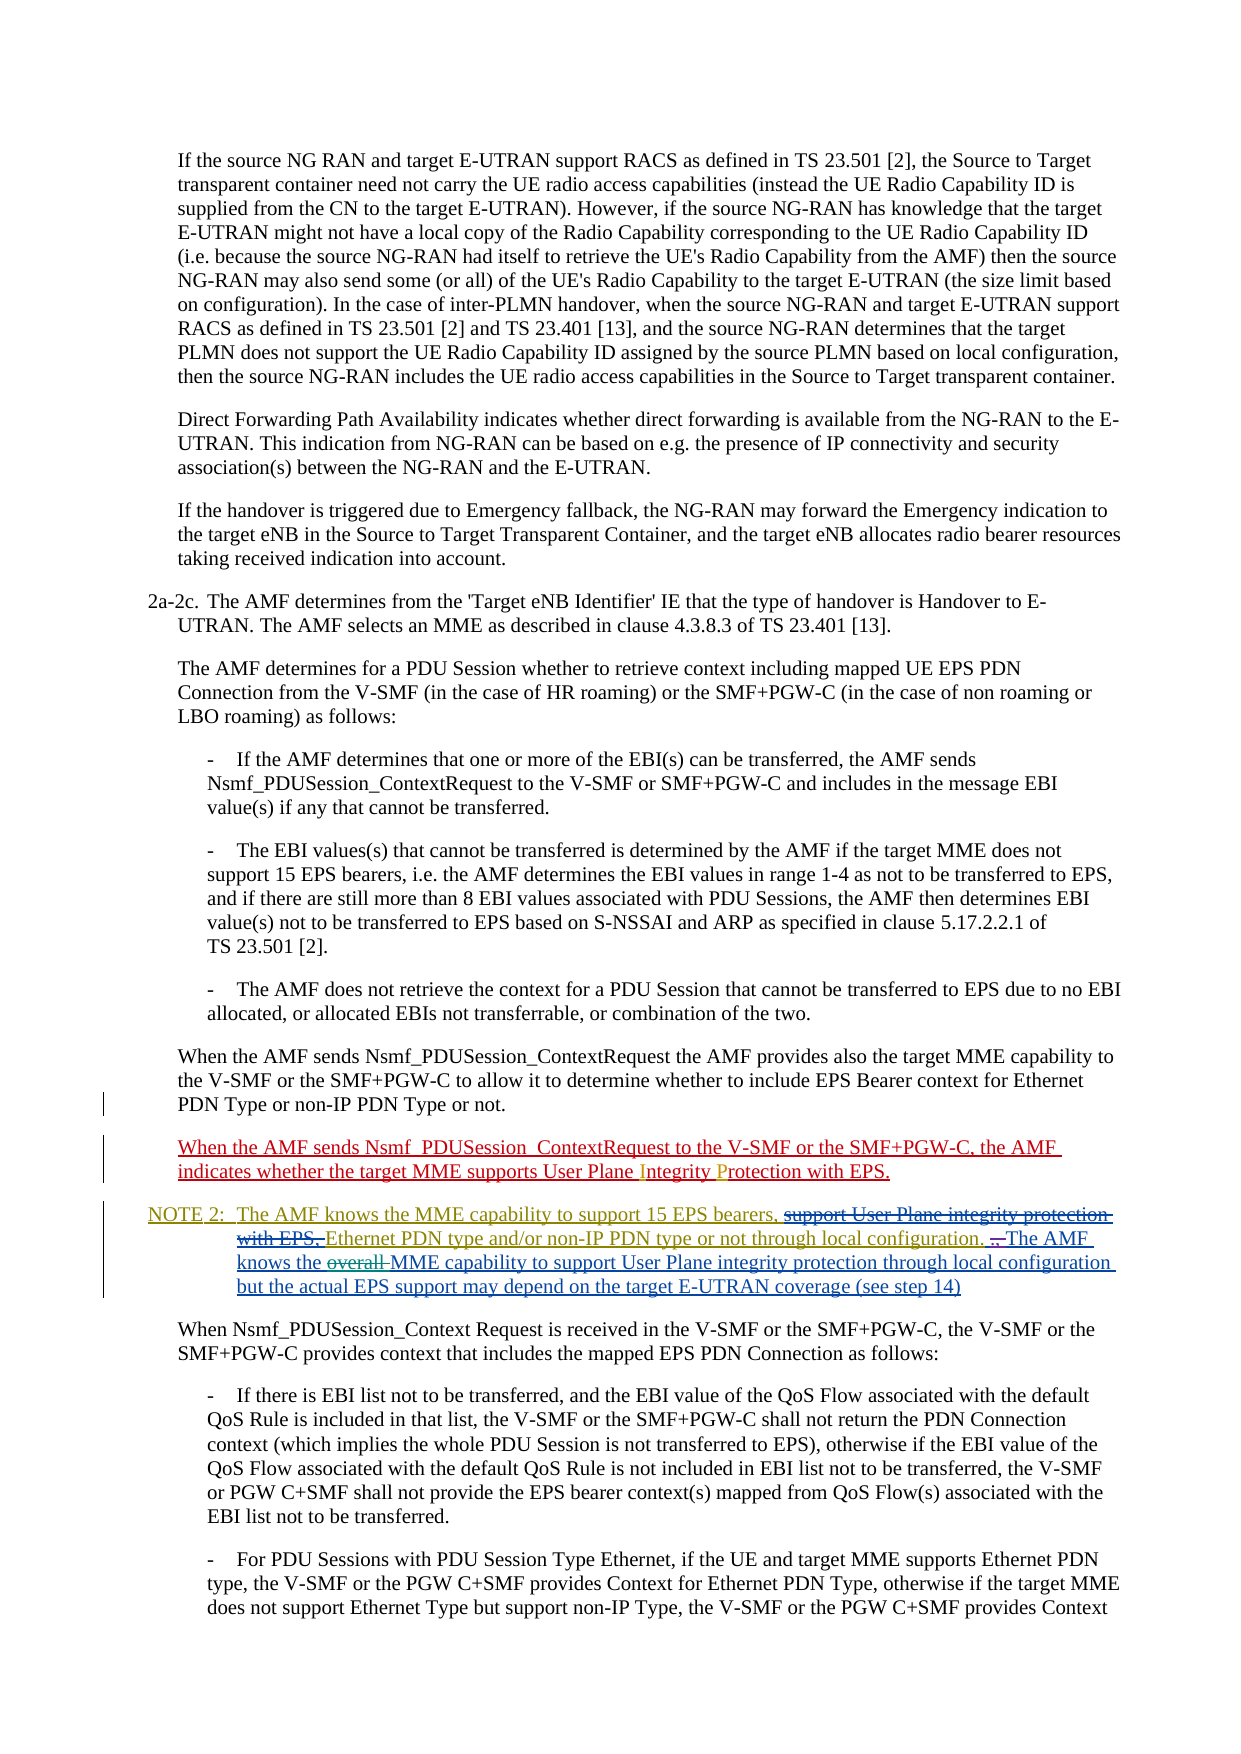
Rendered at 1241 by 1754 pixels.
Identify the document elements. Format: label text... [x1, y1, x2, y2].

text - The AMF does not retrieve the context for a PDU Session that cannot be transferred to EPS due to no EBI allocated, or allocated EBIs not transferrable, or combination of the two. [207, 977, 1122, 1025]
text The AMF determines for a PDU Session whether to retrieve context including mapped UE EPS PDN Connection from the V-SMF (in the case of HR roaming) or the SMF+PGW-C (in the case of non roaming or LBO roaming) as follows: [148, 656, 1122, 728]
text If the handover is triggered due to Emergency fallback, the NG-RAN may forward the Emergency indication to the target eNB in the Source to Target Transparent Container, and the target eNB allocates radio bearer resources taking received indication into account. [148, 498, 1122, 570]
text Direct Forwarding Path Availability indicates whether direct forwarding is available from the NG-RAN to the E-UTRAN. This indication from NG-RAN can be based on e.g. the presence of IP connectivity and security association(s) between the NG-RAN and the E-UTRAN. [148, 407, 1122, 479]
text 2a-2c. The AMF determines from the 'Target eNB Identifier' IE that the type of handover is Handover to E-UTRAN. The AMF selects an MME as described in clause 4.3.8.3 of TS 23.401 [13]. [148, 589, 1122, 637]
text If the source NG RAN and target E-UTRAN support RACS as defined in TS 23.501 [2], the Source to Target transparent container need not carry the UE radio access capabilities (instead the UE Radio Capability ID is supplied from the CN to the target E-UTRAN). However, if the source NG-RAN has knowledge that the target E-UTRAN might not have a local copy of the Radio Capability corresponding to the UE Radio Capability ID (i.e. because the source NG-RAN had itself to retrieve the UE's Radio Capability from the AMF) then the source NG-RAN may also send some (or all) of the UE's Radio Capability to the target E-UTRAN (the size limit based on configuration). In the case of inter-PLMN handover, when the source NG-RAN and target E-UTRAN support RACS as defined in TS 23.501 [2] and TS 23.401 [13], and the source NG-RAN determines that the target PLMN does not support the UE Radio Capability ID assigned by the source PLMN based on local configuration, then the source NG-RAN includes the UE radio access capabilities in the Source to Target transparent container. [148, 148, 1122, 388]
text - If the AMF determines that one or more of the EBI(s) can be transferred, the AMF sends Nsmf_PDUSession_ContextRequest to the V-SMF or SMF+PGW-C and includes in the message EBI value(s) if any that cannot be transferred. [207, 747, 1122, 819]
text - The EBI values(s) that cannot be transferred is determined by the AMF if the target MME does not support 15 EPS bearers, i.e. the AMF determines the EBI values in range 1-4 as not to be transferred to EPS, and if there are still more than 8 EBI values associated with PDU Sessions, the AMF then determines EBI value(s) not to be transferred to EPS based on S-NSSAI and ARP as specified in clause 5.17.2.2.1 of TS 23.501 [2]. [207, 838, 1122, 958]
text - If there is EBI list not to be transferred, and the EBI value of the QoS Flow associated with the default QoS Rule is included in that list, the V-SMF or the SMF+PGW-C shall not return the PDN Connection context (which implies the whole PDU Session is not transferred to EPS), otherwise if the EBI value of the QoS Flow associated with the default QoS Rule is not included in EBI list not to be transferred, the V-SMF or PGW C+SMF shall not provide the EPS bearer context(s) mapped from QoS Flow(s) associated with the EBI list not to be transferred. [207, 1383, 1122, 1528]
text When the AMF sends Nsmf_PDUSession_ContextRequest the AMF provides also the target MME capability to the V-SMF or the SMF+PGW-C to allow it to determine whether to include EPS Bearer context for Ethernet PDN Type or non-IP PDN Type or not. [148, 1044, 1122, 1116]
text When Nsmf_PDUSession_Context Request is received in the V-SMF or the SMF+PGW-C, the V-SMF or the SMF+PGW-C provides context that includes the mapped EPS PDN Connection as follows: [148, 1316, 1122, 1364]
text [207, 1546, 1122, 1619]
